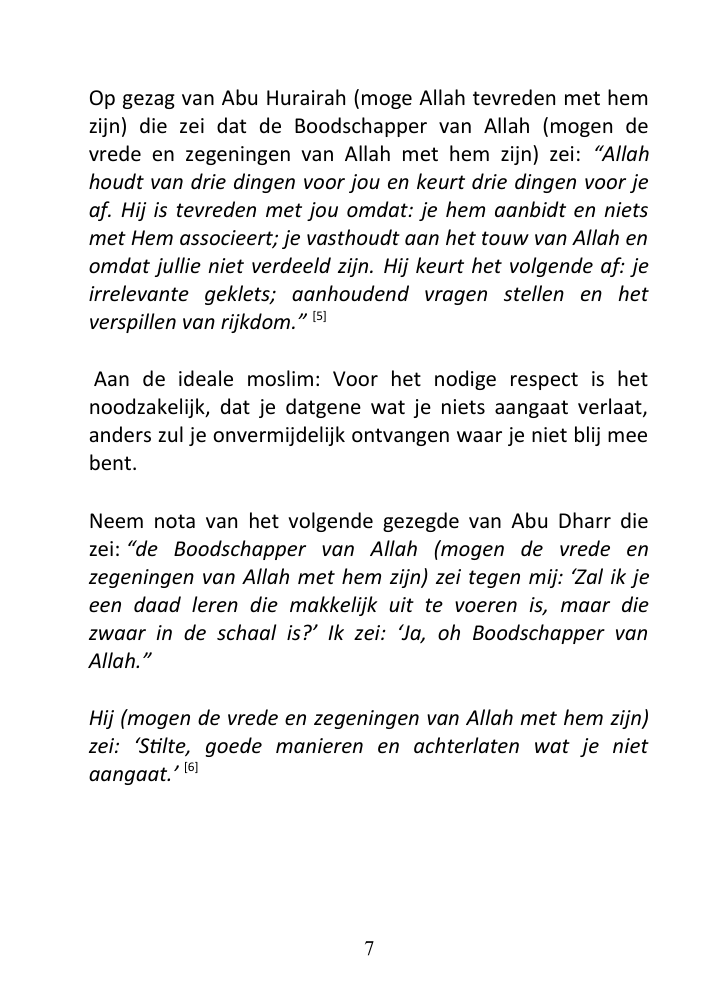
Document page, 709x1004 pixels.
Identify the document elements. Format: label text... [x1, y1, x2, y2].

text Op gezag van Abu Hurairah (moge Allah tevreden met hem zijn) die zei dat de Boodschapper van Allah (mogen de vrede en zegeningen van Allah met hem zijn) zei: “Allah houdt van drie dingen voor jou en keurt drie dingen voor je af. Hij is tevreden met jou omdat: je hem aanbidt en niets met Hem associeert; je vasthoudt aan het touw van Allah en omdat jullie niet verdeeld zijn. Hij keurt het volgende af: je irrelevante geklets; aanhoudend vragen stellen en het verspillen van rijkdom.” [5] [88, 83, 649, 335]
text Aan de ideale moslim: Voor het nodige respect is het noodzakelijk, dat je datgene wat je niets aangaat verlaat, anders zul je onvermijdelijk ontvangen waar je niet blij mee bent. [88, 364, 649, 477]
text Neem nota van het volgende gezegde van Abu Dharr die zei: “de Boodschapper van Allah (mogen de vrede en zegeningen van Allah met hem zijn) zei tegen mij: ‘Zal ik je een daad leren die makkelijk uit te voeren is, maar die zwaar in de schaal is?’ Ik zei: ‘Ja, oh Boodschapper van Allah.” [88, 506, 649, 674]
text Hij (mogen de vrede en zegeningen van Allah met hem zijn) zei: ‘Stilte, goede manieren en achterlaten wat je niet aangaat.’ [6] [88, 703, 649, 787]
